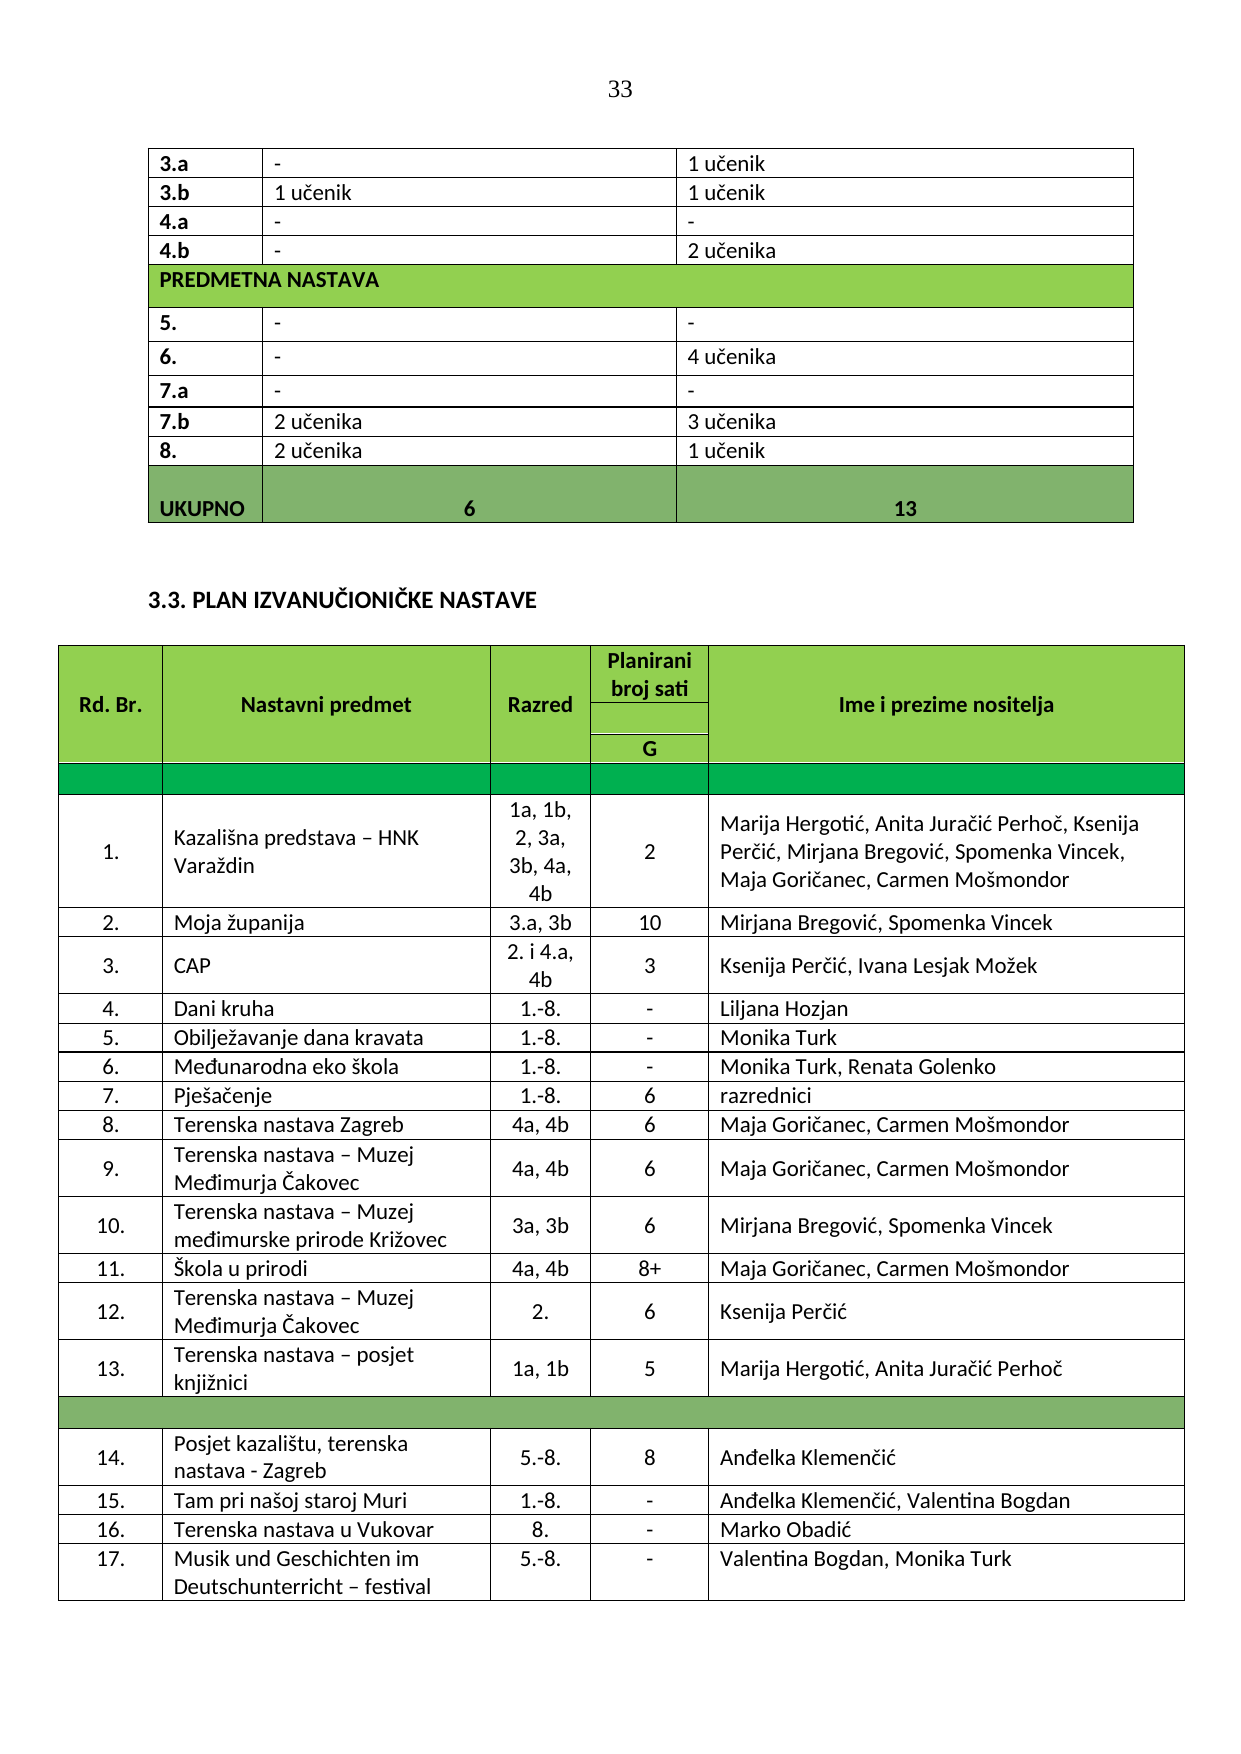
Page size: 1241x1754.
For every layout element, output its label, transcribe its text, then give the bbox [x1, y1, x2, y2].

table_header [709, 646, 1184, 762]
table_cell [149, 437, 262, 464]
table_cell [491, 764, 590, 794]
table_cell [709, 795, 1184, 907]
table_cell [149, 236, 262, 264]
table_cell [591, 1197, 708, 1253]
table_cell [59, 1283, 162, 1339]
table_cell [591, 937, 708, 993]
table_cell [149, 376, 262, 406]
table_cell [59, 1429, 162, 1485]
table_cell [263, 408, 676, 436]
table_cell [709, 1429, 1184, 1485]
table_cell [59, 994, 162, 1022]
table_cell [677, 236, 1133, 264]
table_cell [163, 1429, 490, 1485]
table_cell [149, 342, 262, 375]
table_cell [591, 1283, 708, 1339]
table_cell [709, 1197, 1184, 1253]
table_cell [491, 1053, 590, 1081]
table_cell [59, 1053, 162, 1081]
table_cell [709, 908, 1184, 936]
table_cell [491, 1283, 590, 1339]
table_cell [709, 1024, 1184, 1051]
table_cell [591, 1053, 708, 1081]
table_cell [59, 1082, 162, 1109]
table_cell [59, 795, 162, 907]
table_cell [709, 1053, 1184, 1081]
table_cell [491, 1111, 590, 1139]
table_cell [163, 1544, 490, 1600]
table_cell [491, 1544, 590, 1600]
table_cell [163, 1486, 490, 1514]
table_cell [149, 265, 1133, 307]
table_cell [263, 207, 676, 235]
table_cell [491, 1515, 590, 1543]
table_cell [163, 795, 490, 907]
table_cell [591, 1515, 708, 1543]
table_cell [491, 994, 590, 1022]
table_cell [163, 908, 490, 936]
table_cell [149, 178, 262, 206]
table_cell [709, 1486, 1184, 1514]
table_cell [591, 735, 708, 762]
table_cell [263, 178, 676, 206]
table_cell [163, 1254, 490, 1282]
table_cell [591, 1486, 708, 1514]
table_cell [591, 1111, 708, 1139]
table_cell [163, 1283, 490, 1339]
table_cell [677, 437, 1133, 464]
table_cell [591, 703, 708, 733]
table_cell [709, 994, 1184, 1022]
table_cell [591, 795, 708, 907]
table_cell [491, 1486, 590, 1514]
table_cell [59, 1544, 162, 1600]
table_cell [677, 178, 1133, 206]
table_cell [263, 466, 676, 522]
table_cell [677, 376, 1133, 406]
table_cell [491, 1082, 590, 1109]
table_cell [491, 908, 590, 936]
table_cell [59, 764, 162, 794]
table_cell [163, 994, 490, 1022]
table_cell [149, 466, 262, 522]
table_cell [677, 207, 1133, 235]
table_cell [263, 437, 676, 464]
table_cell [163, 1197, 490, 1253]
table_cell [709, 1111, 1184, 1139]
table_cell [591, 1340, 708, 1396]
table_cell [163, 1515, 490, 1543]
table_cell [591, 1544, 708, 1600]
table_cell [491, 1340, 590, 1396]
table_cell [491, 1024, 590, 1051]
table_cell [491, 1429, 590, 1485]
text 3.3. PLAN IZVANUČIONIČKE NASTAVE [148, 584, 1093, 614]
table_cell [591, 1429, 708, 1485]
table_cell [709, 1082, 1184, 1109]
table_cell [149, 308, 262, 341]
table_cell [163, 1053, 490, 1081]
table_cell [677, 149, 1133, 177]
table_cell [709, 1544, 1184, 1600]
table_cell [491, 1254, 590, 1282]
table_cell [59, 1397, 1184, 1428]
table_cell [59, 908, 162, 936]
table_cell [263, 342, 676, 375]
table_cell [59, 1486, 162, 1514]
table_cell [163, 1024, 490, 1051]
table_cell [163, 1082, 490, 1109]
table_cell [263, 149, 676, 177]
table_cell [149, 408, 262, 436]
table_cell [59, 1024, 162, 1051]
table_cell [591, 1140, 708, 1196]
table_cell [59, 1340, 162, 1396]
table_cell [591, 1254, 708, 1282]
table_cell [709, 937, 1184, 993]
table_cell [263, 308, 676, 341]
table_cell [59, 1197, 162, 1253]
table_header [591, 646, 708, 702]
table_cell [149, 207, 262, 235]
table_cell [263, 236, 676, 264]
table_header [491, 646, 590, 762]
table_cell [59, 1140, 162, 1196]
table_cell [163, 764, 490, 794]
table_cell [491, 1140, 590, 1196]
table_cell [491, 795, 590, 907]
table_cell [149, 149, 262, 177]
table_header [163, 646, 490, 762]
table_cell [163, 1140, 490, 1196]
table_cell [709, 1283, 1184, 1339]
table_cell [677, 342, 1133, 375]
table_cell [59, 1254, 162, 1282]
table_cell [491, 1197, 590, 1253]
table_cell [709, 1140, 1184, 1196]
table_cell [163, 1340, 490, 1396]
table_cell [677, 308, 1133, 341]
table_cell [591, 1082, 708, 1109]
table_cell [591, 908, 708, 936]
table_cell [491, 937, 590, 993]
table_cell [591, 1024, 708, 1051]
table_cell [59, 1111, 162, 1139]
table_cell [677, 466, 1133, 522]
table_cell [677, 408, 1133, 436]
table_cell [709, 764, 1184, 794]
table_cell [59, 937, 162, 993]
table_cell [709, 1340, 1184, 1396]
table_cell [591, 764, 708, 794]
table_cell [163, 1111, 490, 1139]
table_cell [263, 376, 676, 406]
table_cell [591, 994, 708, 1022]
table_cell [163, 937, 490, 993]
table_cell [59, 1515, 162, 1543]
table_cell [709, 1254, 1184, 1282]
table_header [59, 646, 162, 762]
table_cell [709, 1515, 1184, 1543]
